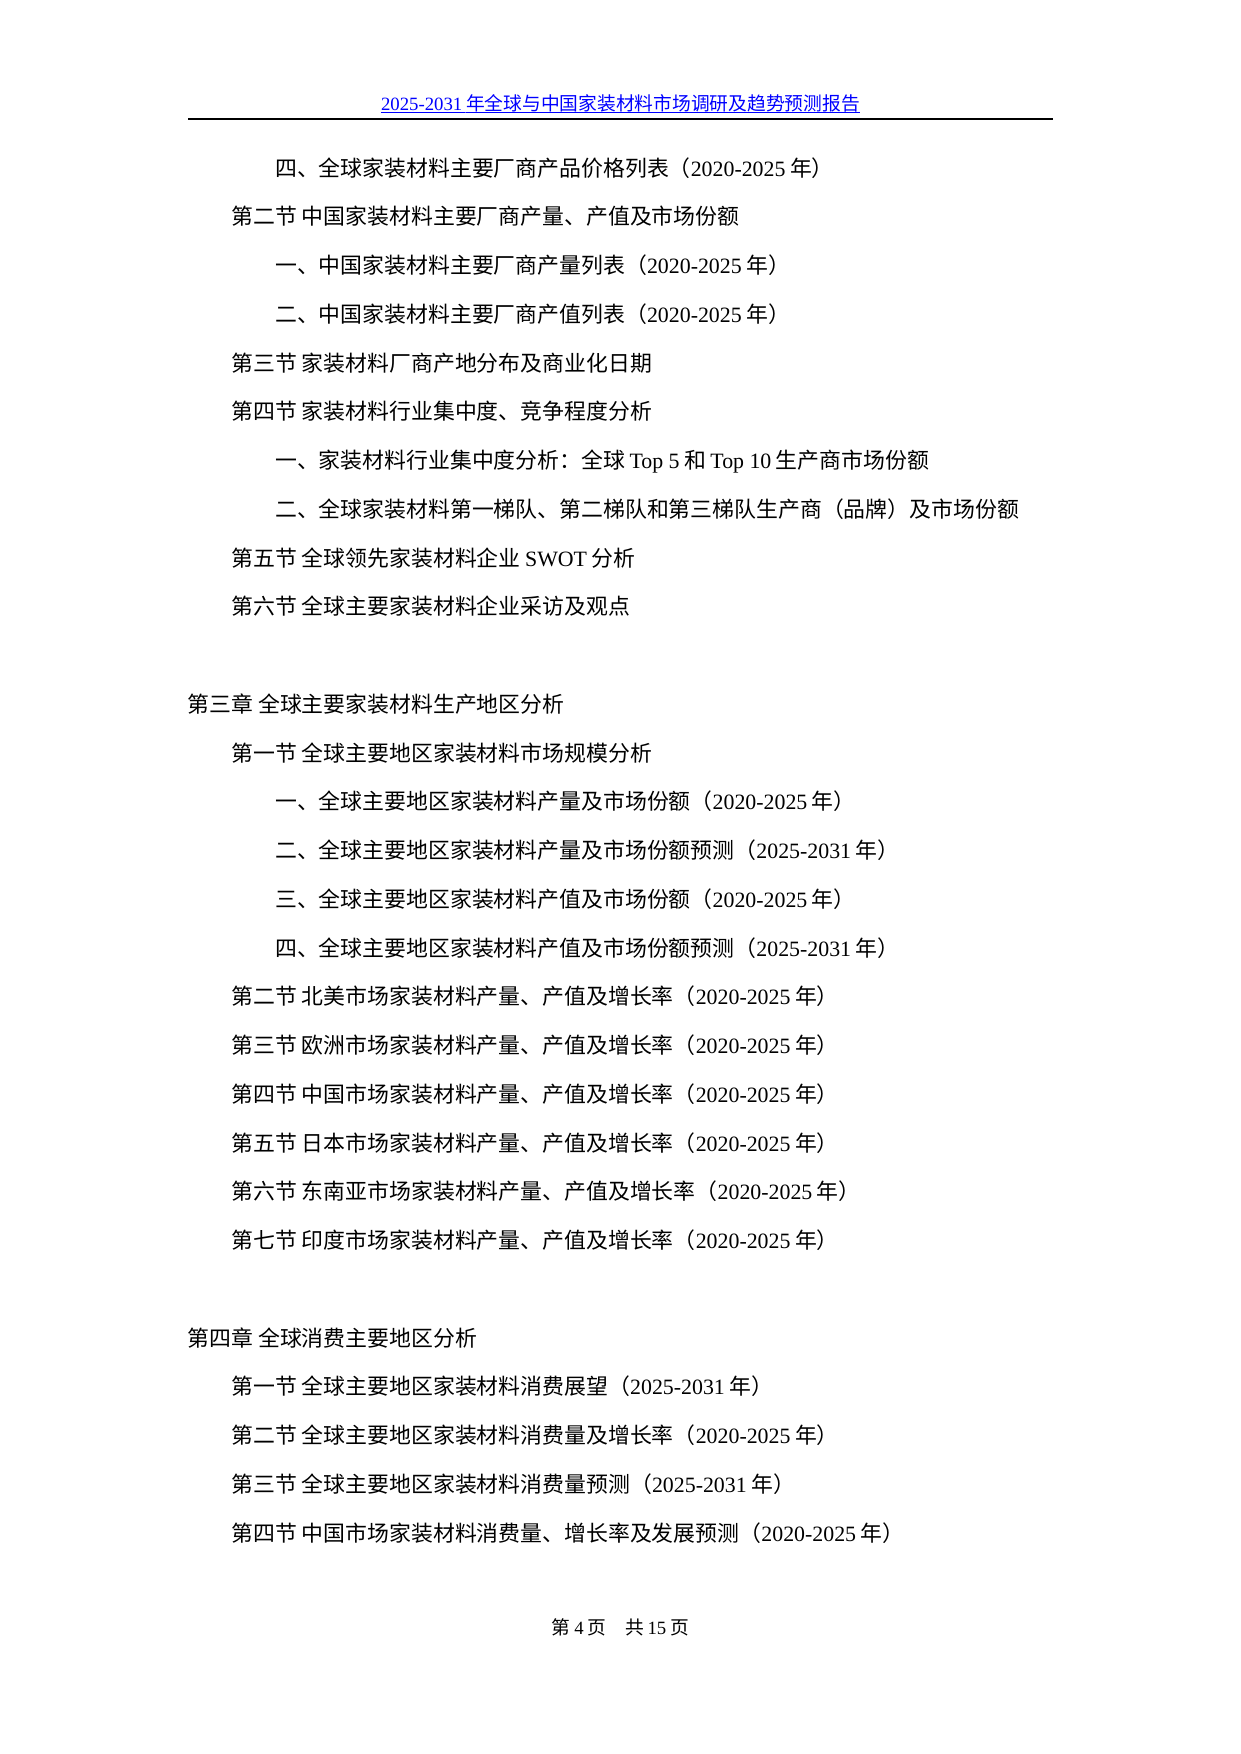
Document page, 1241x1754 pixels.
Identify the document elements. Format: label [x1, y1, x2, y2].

text [187, 150, 1053, 1548]
